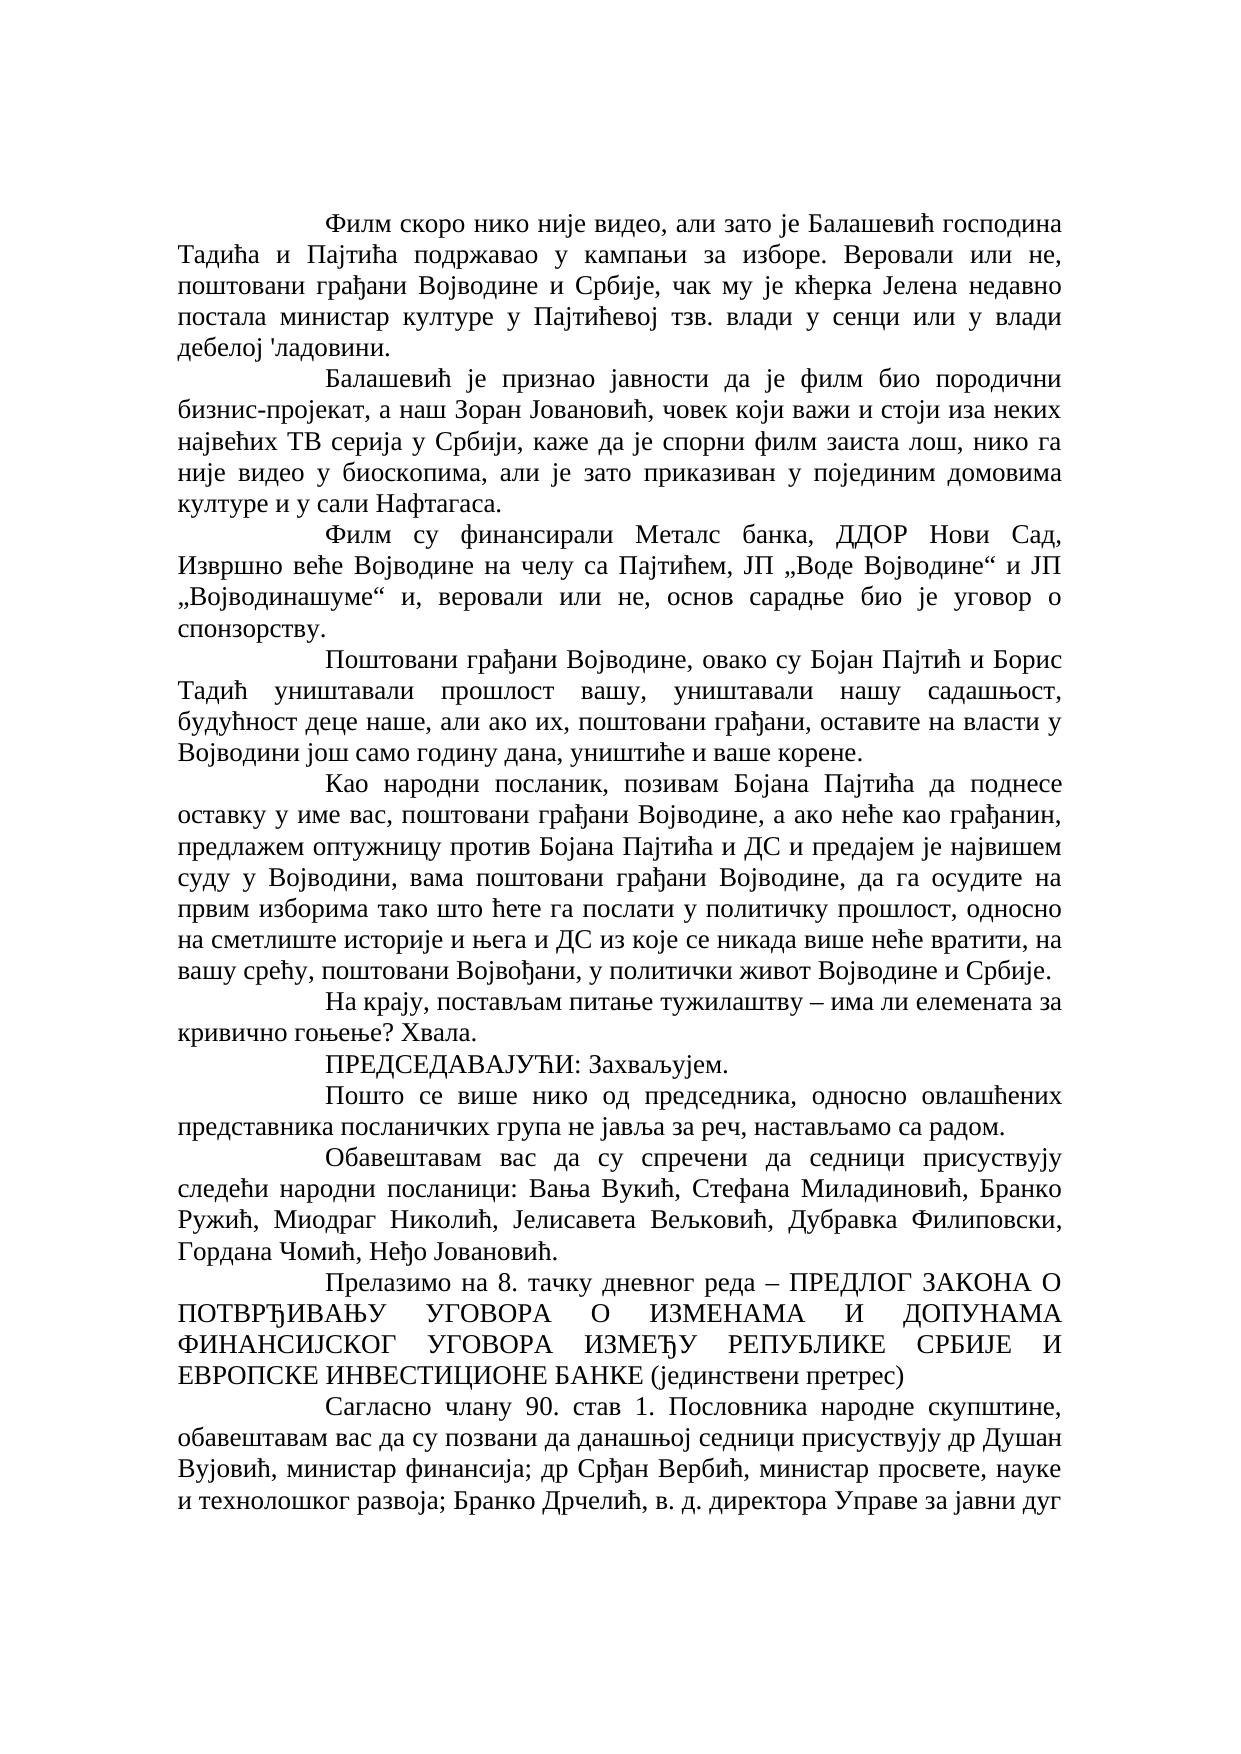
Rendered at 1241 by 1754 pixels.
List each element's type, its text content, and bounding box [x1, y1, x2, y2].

text Пошто се више нико од председника, односно овлашћених представника посланичких група не јавља за реч, настављамо са радом. [177, 1079, 1063, 1141]
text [177, 1390, 1063, 1515]
text Поштовани грађани Војводине, овако су Бојан Пајтић и Борис Тадић уништавали прошлост вашу, уништавали нашу садашњост, будућност деце наше, али ако их, поштовани грађани, оставите на власти у Војводини још само годину дана, уништиће и ваше корене. [177, 643, 1063, 767]
text Као народни посланик, позивам Бојана Пајтића да поднесе оставку у име вас, поштовани грађани Војводине, а ако неће као грађанин, предлажем оптужницу против Бојана Пајтића и ДС и предајем је највишем суду у Војводини, вама поштовани грађани Војводине, да га осудите на првим изборима тако што ћете га послати у политичку прошлост, односно на сметлиште историје и њега и ДС из које се никада више неће вратити, на вашу срећу, поштовани Војвођани, у политички живот Војводине и Србије. [177, 767, 1063, 985]
text Прелазимо на 8. тачку дневног реда – ПРЕДЛОГ ЗАКОНА О ПОТВРЂИВАЊУ УГОВОРА О ИЗМЕНАМА И ДОПУНАМА ФИНАНСИЈСКОГ УГОВОРА ИЗМЕЂУ РЕПУБЛИКЕ СРБИЈЕ И ЕВРОПСКЕ ИНВЕСТИЦИОНЕ БАНКЕ (јединствени претрес) [177, 1266, 1063, 1390]
text Балашевић је признао јавности да је филм био породични бизнис-пројекат, а наш Зоран Јовановић, човек који важи и стоји иза неких највећих ТВ серија у Србији, каже да је спорни филм заиста лош, нико га није видео у биоскопима, али је зато приказиван у појединим домовима културе и у сали Нафтагаса. [177, 362, 1063, 518]
text Филм скоро нико није видео, али зато је Балашевић господина Тадића и Пајтића подржавао у кампањи за изборе. Веровали или не, поштовани грађани Војводине и Србије, чак му је кћерка Јелена недавно постала министар културе у Пајтићевој тзв. влади у сенци или у влади дебелој 'ладовини. [177, 207, 1063, 362]
text На крају, постављам питање тужилаштву – има ли елемената за кривично гоњење? Хвала. [177, 985, 1063, 1048]
text Филм су финансирали Металс банка, ДДОР Нови Сад, Извршно веће Војводине на челу са Пајтићем, ЈП „Воде Војводине“ и ЈП „Војводинашуме“ и, веровали или не, основ сарадње био је уговор о спонзорству. [177, 518, 1063, 643]
text ПРЕДСЕДАВАЈУЋИ: Захваљујем. [177, 1048, 1063, 1079]
text Обавештавам вас да су спречени да седници присуствују следећи народни посланици: Вања Вукић, Стефана Миладиновић, Бранко Ружић, Миодраг Николић, Јелисавета Вељковић, Дубравка Филиповски, Гордана Чомић, Неђо Јовановић. [177, 1141, 1063, 1266]
